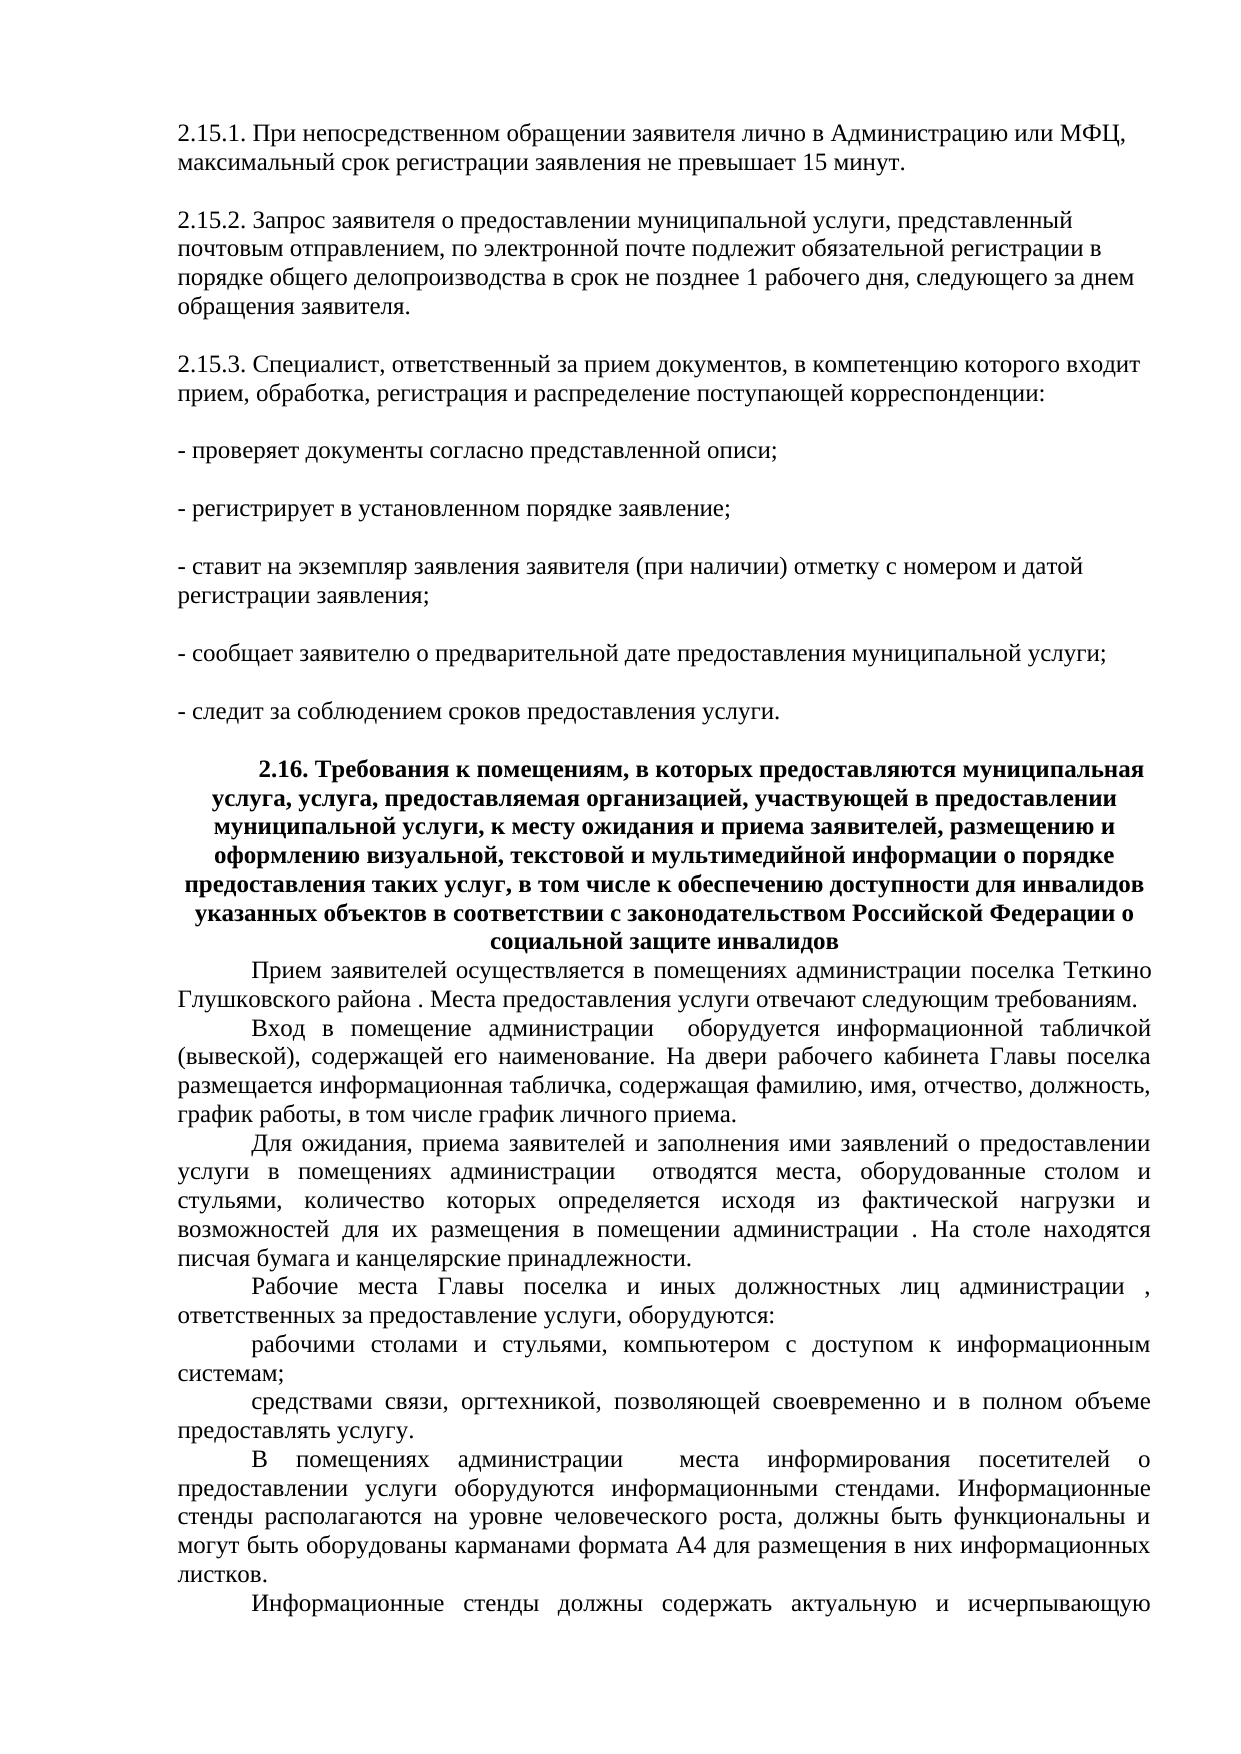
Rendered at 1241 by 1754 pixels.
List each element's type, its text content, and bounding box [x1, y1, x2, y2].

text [177, 1588, 1152, 1616]
text - следит за соблюдением сроков предоставления услуги. [177, 696, 1152, 725]
text средствами связи, оргтехникой, позволяющей своевременно и в полном объеме предоставлять услугу. [177, 1386, 1152, 1444]
text Вход в помещение администрации оборудуется информационной табличкой (вывеской), содержащей его наименование. На двери рабочего кабинета Главы поселка размещается информационная табличка, содержащая фамилию, имя, отчество, должность, график работы, в том числе график личного приема. [177, 1013, 1152, 1128]
text рабочими столами и стульями, компьютером с доступом к информационным системам; [177, 1329, 1152, 1386]
text - ставит на экземпляр заявления заявителя (при наличии) отметку с номером и датой регистрации заявления; [177, 551, 1152, 609]
text В помещениях администрации места информирования посетителей о предоставлении услуги оборудуются информационными стендами. Информационные стенды располагаются на уровне человеческого роста, должны быть функциональны и могут быть оборудованы карманами формата А4 для размещения в них информационных листков. [177, 1444, 1152, 1588]
text Для ожидания, приема заявителей и заполнения ими заявлений о предоставлении услуги в помещениях администрации отводятся места, оборудованные столом и стульями, количество которых определяется исходя из фактической нагрузки и возможностей для их размещения в помещении администрации . На столе находятся писчая бумага и канцелярские принадлежности. [177, 1128, 1152, 1271]
text - проверяет документы согласно представленной описи; [177, 436, 1152, 464]
text - сообщает заявителю о предварительной дате предоставления муниципальной услуги; [177, 638, 1152, 667]
text 2.15.1. При непосредственном обращении заявителя лично в Администрацию или МФЦ, максимальный срок регистрации заявления не превышает 15 минут. [177, 118, 1152, 176]
text - регистрирует в установленном порядке заявление; [177, 493, 1152, 522]
text Прием заявителей осуществляется в помещениях администрации поселка Теткино Глушковского района . Места предоставления услуги отвечают следующим требованиям. [177, 955, 1152, 1013]
text 2.16. Требования к помещениям, в которых предоставляются муниципальная услуга, услуга, предоставляемая организацией, участвующей в предоставлении муниципальной услуги, к месту ожидания и приема заявителей, размещению и оформлению визуальной, текстовой и мультимедийной информации о порядке предоставления таких услуг, в том числе к обеспечению доступности для инвалидов указанных объектов в соответствии с законодательством Российской Федерации о социальной защите инвалидов [177, 754, 1152, 955]
text Рабочие места Главы поселка и иных должностных лиц администрации , ответственных за предоставление услуги, оборудуются: [177, 1271, 1152, 1329]
text 2.15.3. Специалист, ответственный за прием документов, в компетенцию которого входит прием, обработка, регистрация и распределение поступающей корреспонденции: [177, 349, 1152, 406]
text 2.15.2. Запрос заявителя о предоставлении муниципальной услуги, представленный почтовым отправлением, по электронной почте подлежит обязательной регистрации в порядке общего делопроизводства в срок не позднее 1 рабочего дня, следующего за днем обращения заявителя. [177, 205, 1152, 320]
